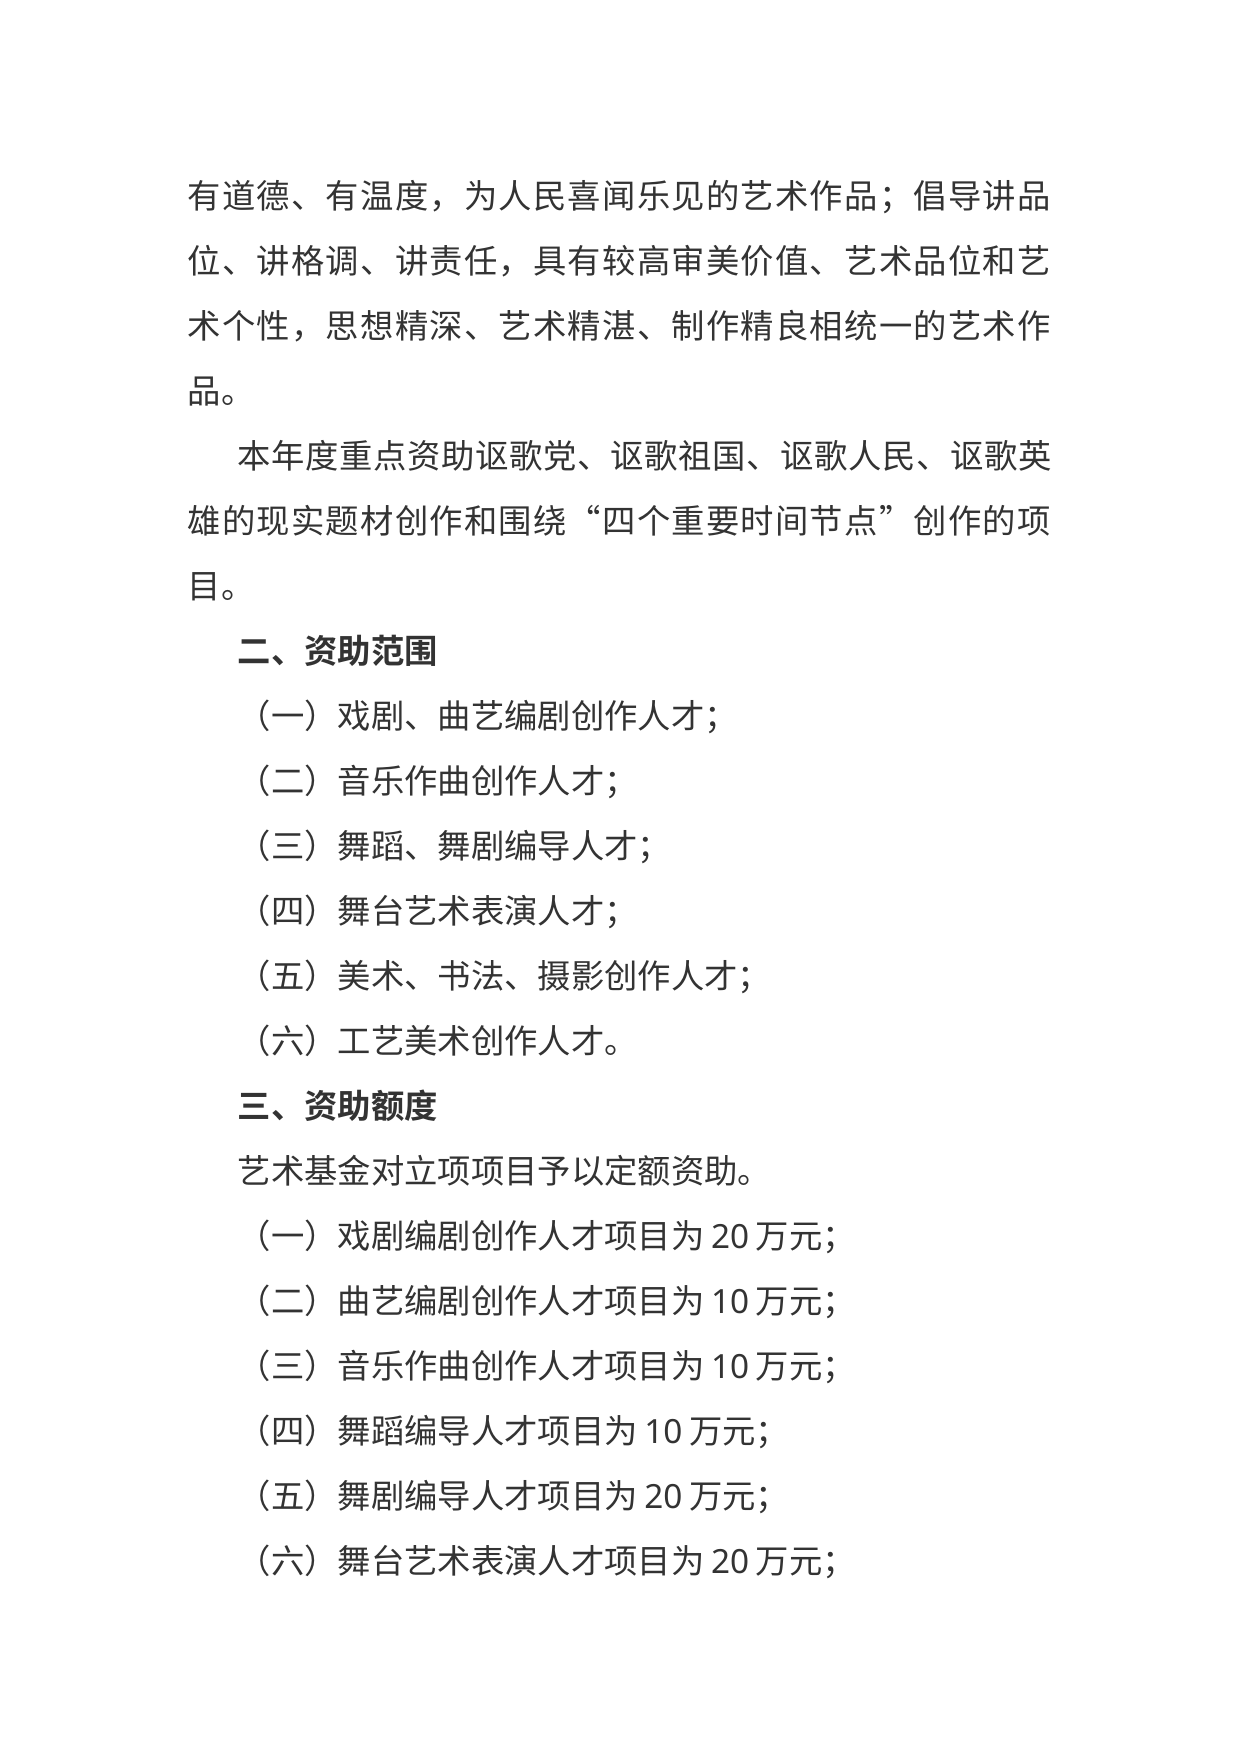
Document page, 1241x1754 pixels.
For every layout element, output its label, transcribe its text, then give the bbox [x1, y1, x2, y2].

text （一）戏剧、曲艺编剧创作人才； [187, 682, 1053, 747]
text 本年度重点资助讴歌党、讴歌祖国、讴歌人民、讴歌英雄的现实题材创作和围绕“四个重要时间节点”创作的项目。 [187, 422, 1053, 617]
text （四）舞台艺术表演人才； [187, 877, 1053, 942]
text （六）工艺美术创作人才。 [187, 1007, 1053, 1072]
text 艺术基金对立项项目予以定额资助。 [187, 1137, 1053, 1202]
text （三）音乐作曲创作人才项目为10万元； [187, 1332, 1053, 1397]
text （五）舞剧编导人才项目为20万元； [187, 1462, 1053, 1527]
text （一）戏剧编剧创作人才项目为20万元； [187, 1202, 1053, 1267]
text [187, 162, 1053, 422]
text （四）舞蹈编导人才项目为10万元； [187, 1397, 1053, 1462]
text 三、资助额度 [187, 1072, 1053, 1137]
text 二、资助范围 [187, 617, 1053, 682]
text （二）曲艺编剧创作人才项目为10万元； [187, 1267, 1053, 1332]
text （三）舞蹈、舞剧编导人才； [187, 812, 1053, 877]
text （六）舞台艺术表演人才项目为20万元； [187, 1527, 1053, 1592]
text （五）美术、书法、摄影创作人才； [187, 942, 1053, 1007]
text （二）音乐作曲创作人才； [187, 747, 1053, 812]
